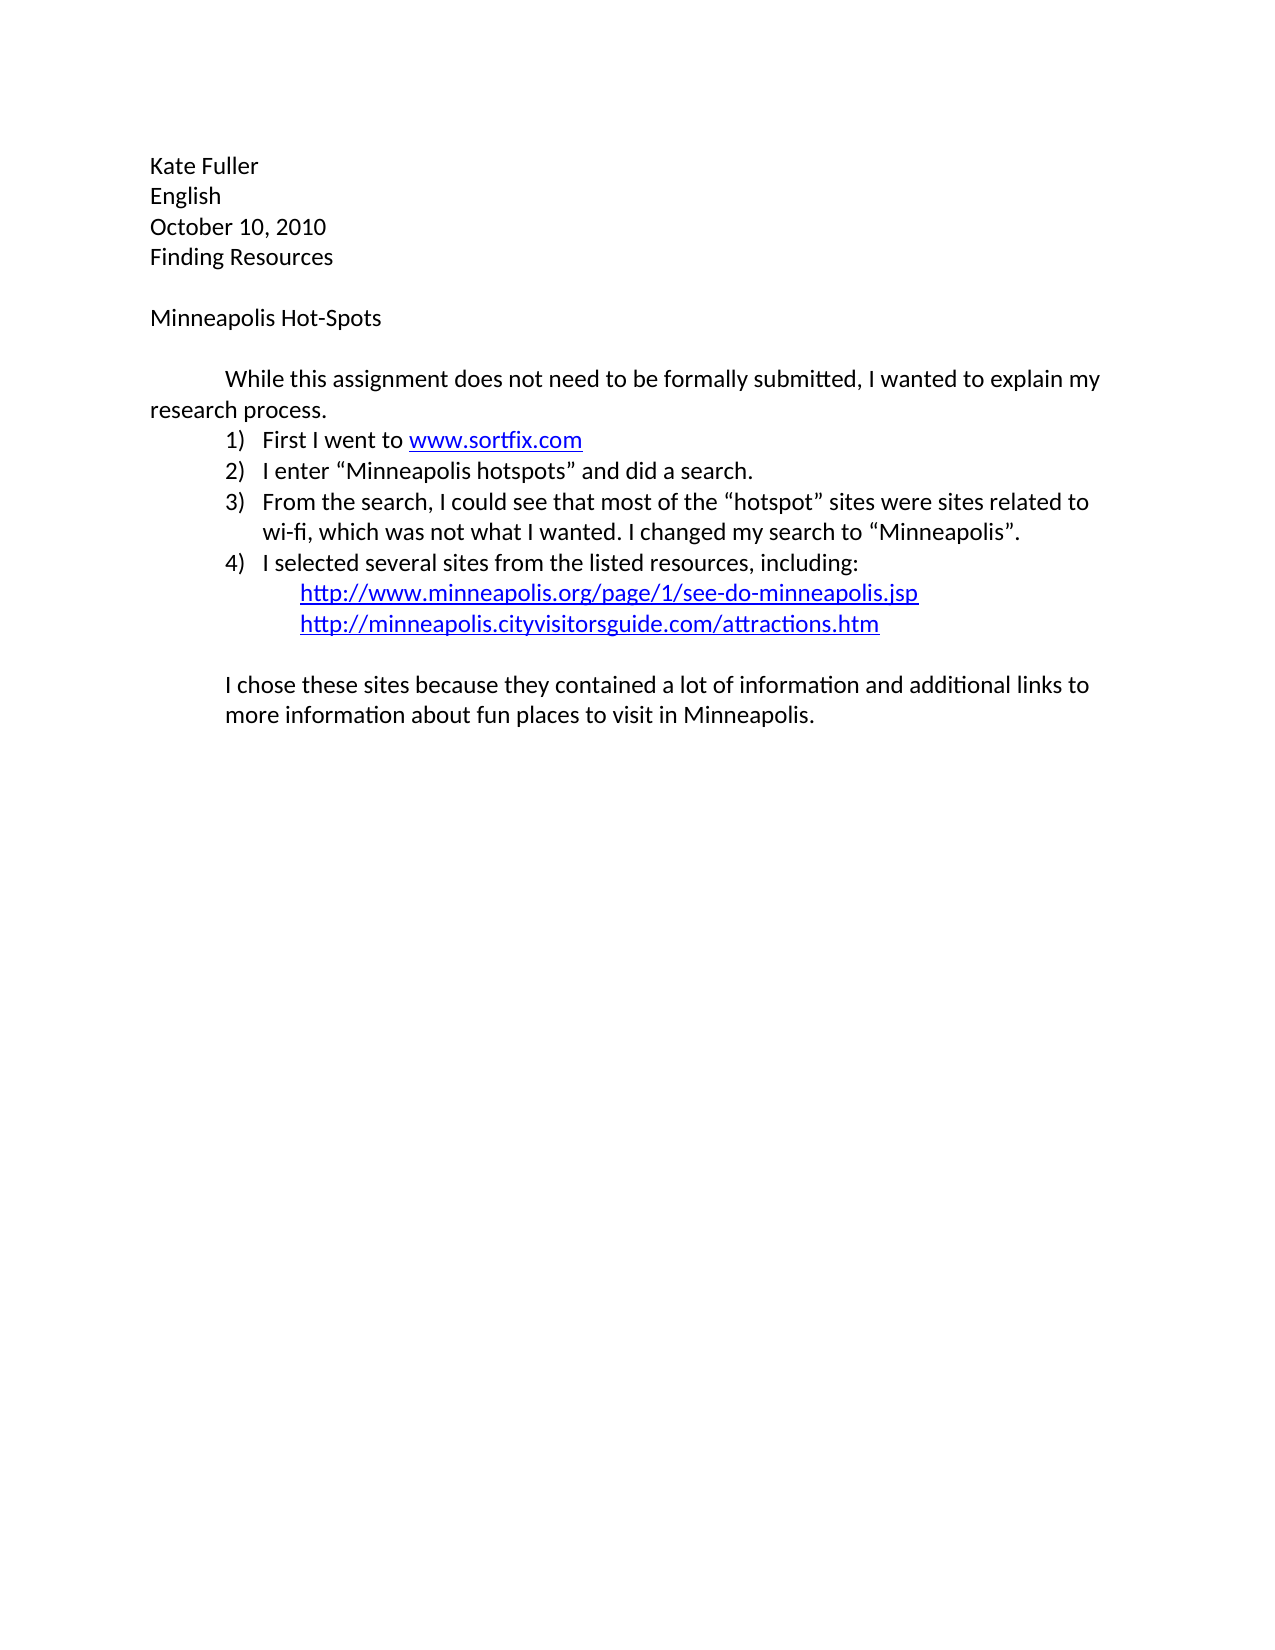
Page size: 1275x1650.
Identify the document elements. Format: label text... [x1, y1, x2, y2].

text Kate Fuller [150, 150, 1125, 181]
list First I went to www.sortfix.com [225, 425, 1125, 455]
list I selected several sites from the listed resources, including: [225, 547, 1125, 577]
list From the search, I could see that most of the “hotspot” sites were sites related to wi-fi, which was not what I wanted. I changed my search to “Minneapolis”. [225, 486, 1125, 547]
text Minneapolis Hot-Spots [150, 303, 1125, 333]
text English [150, 181, 1125, 211]
list I enter “Minneapolis hotspots” and did a search. [225, 455, 1125, 486]
text October 10, 2010 [150, 211, 1125, 242]
text Finding Resources [150, 242, 1125, 272]
text I chose these sites because they contained a lot of information and additional links to more information about fun places to visit in Minneapolis. [225, 669, 1125, 730]
text While this assignment does not need to be formally submitted, I wanted to explain my research process. [150, 364, 1125, 425]
list http://www.minneapolis.org/page/1/see-do-minneapolis.jsp [300, 577, 1125, 608]
text http://minneapolis.cityvisitorsguide.com/attractions.htm [225, 608, 1125, 638]
